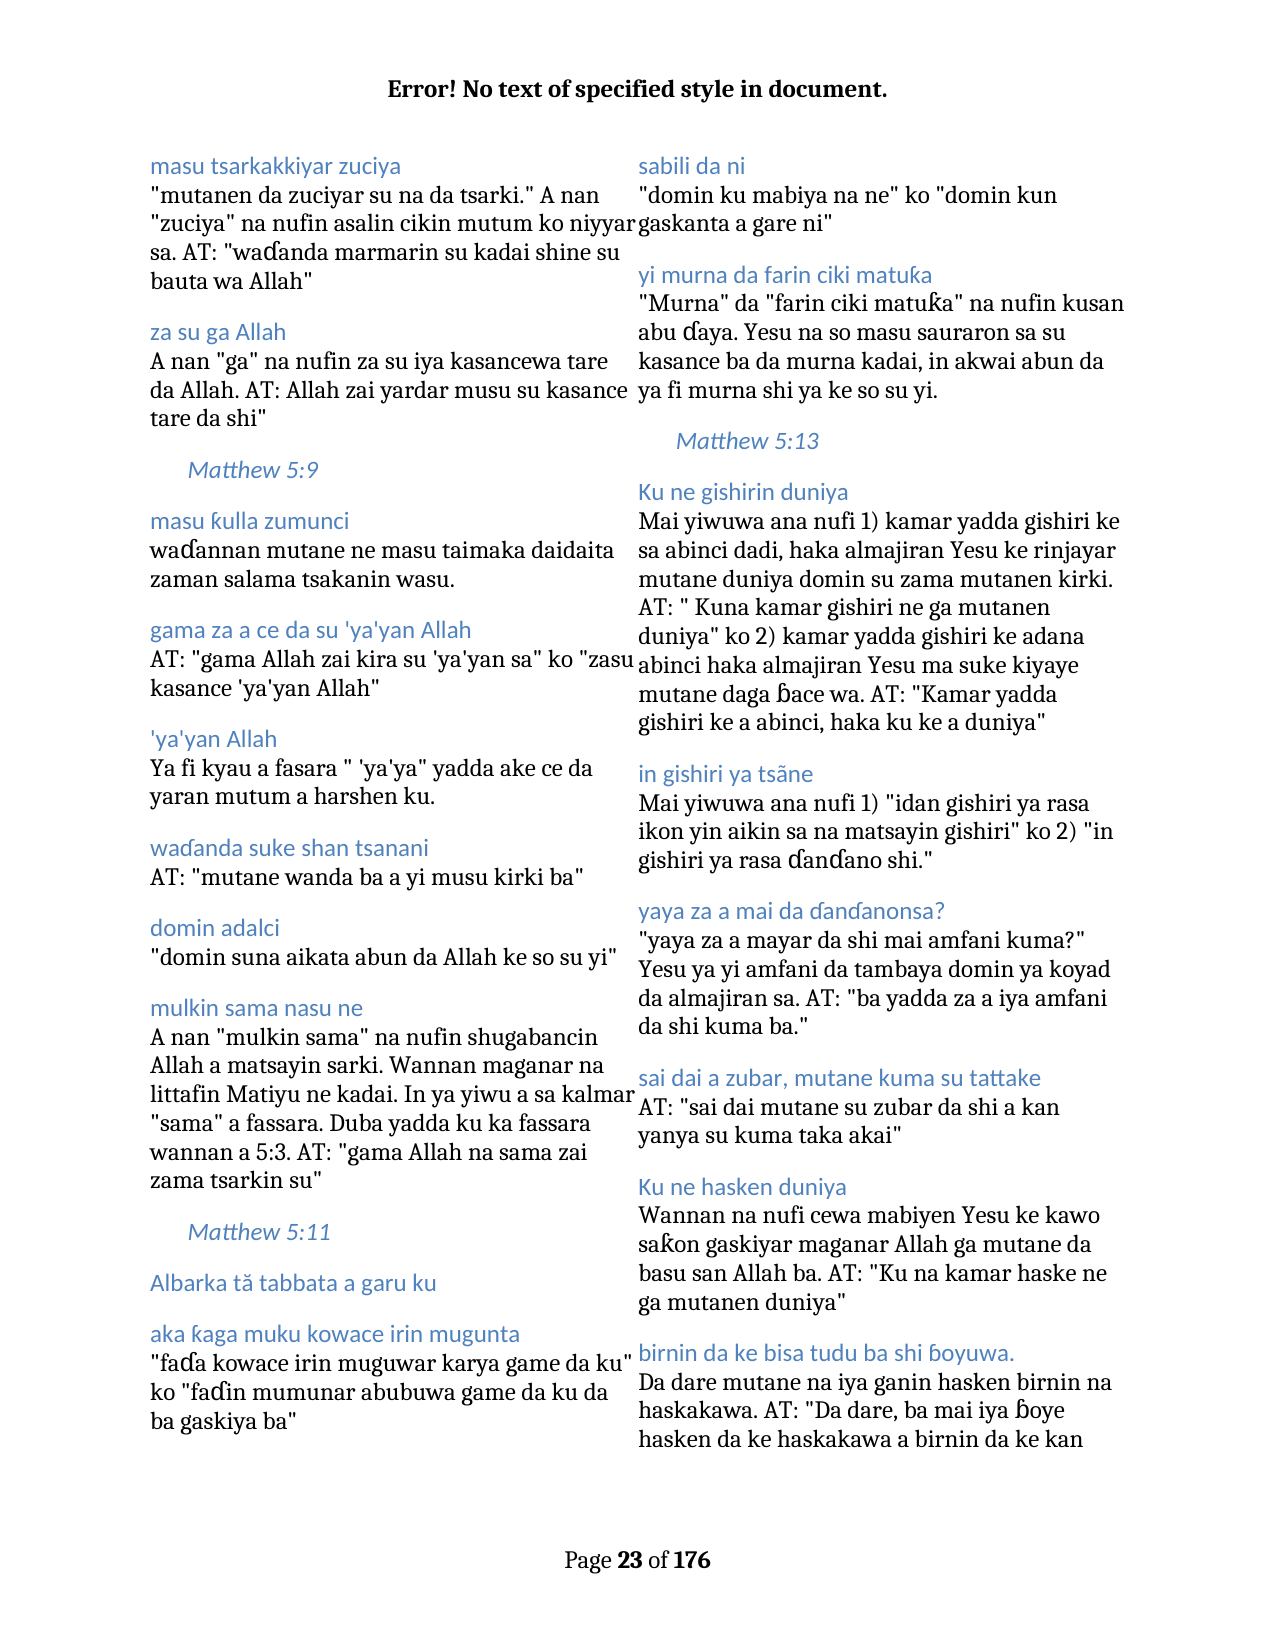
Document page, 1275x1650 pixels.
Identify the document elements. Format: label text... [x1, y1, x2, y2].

subtitle Matthew 5:11 [150, 1216, 637, 1246]
text AT: "mutane wanda ba a yi musu kirki ba" [150, 862, 637, 891]
subtitle waɗanda suke shan tsanani [150, 832, 637, 862]
text "domin ku mabiya na ne" ko "domin kun gaskanta a gare ni" [638, 181, 1125, 238]
text "domin suna aikata abun da Allah ke so su yi" [150, 942, 637, 971]
text "yaya za a mayar da shi mai amfani kuma?" Yesu ya yi amfani da tambaya domin ya koyad da almajiran sa. AT: "ba yadda za a iya amfani da shi kuma ba." [638, 926, 1125, 1041]
text "faɗa kowace irin muguwar karya game da ku" ko "faɗin mumunar abubuwa game da ku da ba gaskiya ba" [150, 1349, 637, 1435]
subtitle 'ya'yan Allah [150, 723, 637, 753]
subtitle masu ƙulla zumunci [150, 505, 637, 536]
text A nan "ga" na nufin za su iya kasancewa tare da Allah. AT: Allah zai yardar musu su kasance tare da shi" [150, 347, 637, 433]
text AT: "gama Allah zai kira su 'ya'yan sa" ko "zasu kasance 'ya'yan Allah" [150, 645, 637, 702]
subtitle Albarka tă tabbata a garu ku [150, 1267, 637, 1298]
subtitle Matthew 5:13 [638, 425, 1125, 456]
text AT: "sai dai mutane su zubar da shi a kan yanya su kuma taka akai" [638, 1092, 1125, 1150]
subtitle aka ƙaga muku kowace irin mugunta [150, 1319, 637, 1349]
text Ya fi kyau a fasara " 'ya'ya" yadda ake ce da yaran mutum a harshen ku. [150, 753, 637, 811]
subtitle yi murna da farin ciki matuƙa [638, 259, 1125, 289]
subtitle sabili da ni [638, 150, 1125, 181]
subtitle Matthew 5:9 [150, 454, 637, 484]
subtitle Ku ne gishirin duniya [638, 477, 1125, 507]
text "Murna" da "farin ciki matuƙa" na nufin kusan abu ɗaya. Yesu na so masu sauraron sa su kasance ba da murna kadai, in akwai abun da ya fi murna shi ya ke so su yi. [638, 289, 1125, 404]
subtitle Ku ne hasken duniya [638, 1171, 1125, 1201]
subtitle domin adalci [150, 912, 637, 942]
subtitle in gishiri ya tsãne [638, 758, 1125, 788]
text A nan "mulkin sama" na nufin shugabancin Allah a matsayin sarki. Wannan maganar na littafin Matiyu ne kadai. In ya yiwu a sa kalmar "sama" a fassara. Duba yadda ku ka fassara wannan a 5:3. AT: "gama Allah na sama zai zama tsarkin su" [150, 1023, 637, 1195]
text Wannan na nufi cewa mabiyen Yesu ke kawo saƙon gaskiyar maganar Allah ga mutane da basu san Allah ba. AT: "Ku na kamar haske ne ga mutanen duniya" [638, 1201, 1125, 1316]
text waɗannan mutane ne masu taimaka daidaita zaman salama tsakanin wasu. [150, 536, 637, 593]
subtitle gama za a ce da su 'ya'yan Allah [150, 614, 637, 645]
text Mai yiwuwa ana nufi 1) "idan gishiri ya rasa ikon yin aikin sa na matsayin gishiri" ko 2) "in gishiri ya rasa ɗanɗano shi." [638, 788, 1125, 875]
subtitle sai dai a zubar, mutane kuma su tattake [638, 1062, 1125, 1092]
text Mai yiwuwa ana nufi 1) kamar yadda gishiri ke sa abinci dadi, haka almajiran Yesu ke rinjayar mutane duniya domin su zama mutanen kirki. AT: " Kuna kamar gishiri ne ga mutanen duniya" ko 2) kamar yadda gishiri ke adana abinci haka almajiran Yesu ma suke kiyaye mutane daga ɓace wa. AT: "Kamar yadda gishiri ke a abinci, haka ku ke a duniya" [638, 507, 1125, 737]
subtitle mulkin sama nasu ne [150, 992, 637, 1023]
subtitle yaya za a mai da ɗanɗanonsa? [638, 896, 1125, 926]
text "mutanen da zuciyar su na da tsarki." A nan "zuciya" na nufin asalin cikin mutum ko niyyar sa. AT: "waɗanda marmarin su kadai shine su bauta wa Allah" [150, 181, 637, 296]
subtitle birnin da ke bisa tudu ba shi ɓoyuwa. [638, 1337, 1125, 1368]
subtitle masu tsarkakkiyar zuciya [150, 150, 637, 181]
subtitle za su ga Allah [150, 316, 637, 347]
